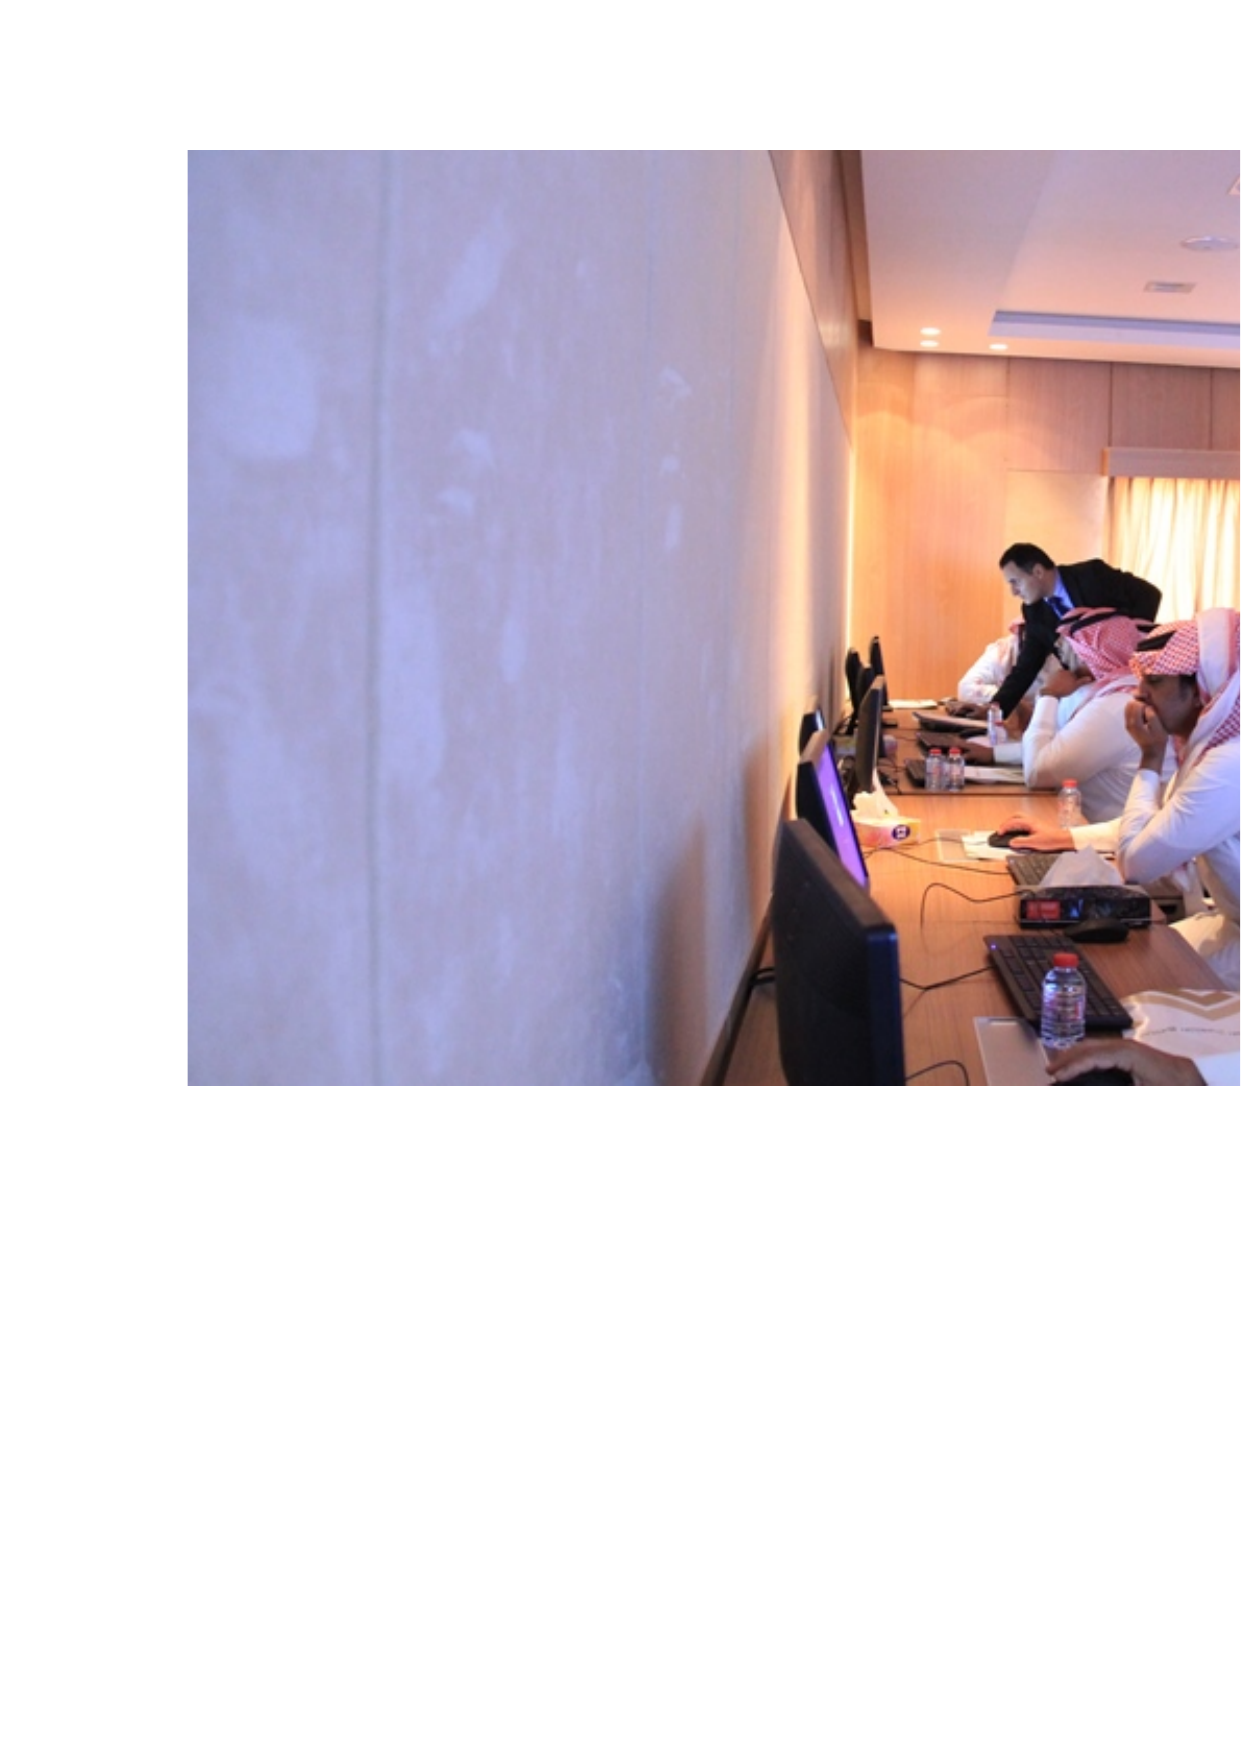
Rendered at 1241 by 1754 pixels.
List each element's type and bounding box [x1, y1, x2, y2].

picture [187, 150, 1241, 1086]
